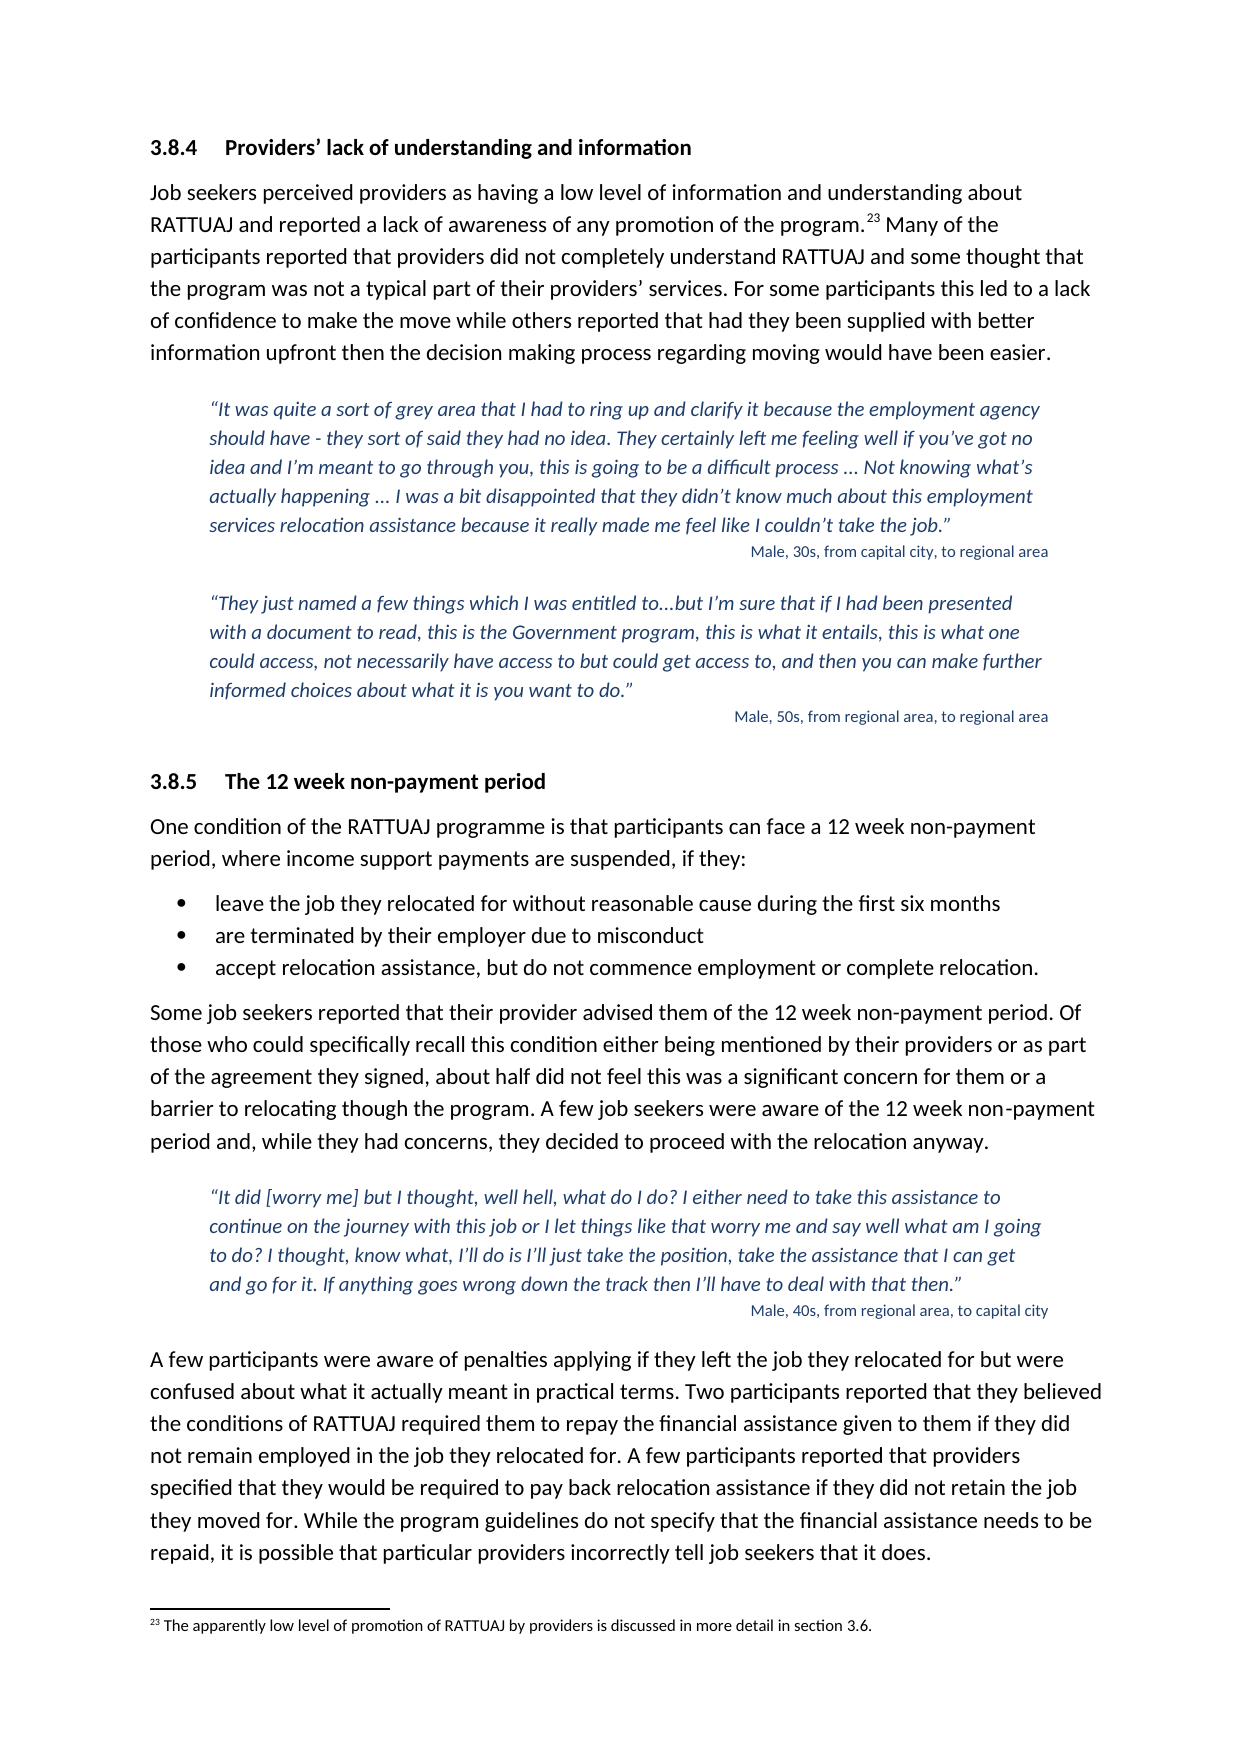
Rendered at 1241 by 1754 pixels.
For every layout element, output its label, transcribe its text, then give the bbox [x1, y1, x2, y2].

text Job seekers perceived providers as having a low level of information and understanding about RATTUAJ and reported a lack of awareness of any promotion of the program. Many of the participants reported that providers did not completely understand RATTUAJ and some thought that the program was not a typical part of their providers’ services. For some participants this led to a lack of confidence to make the move while others reported that had they been supplied with better information upfront then the decision making process regarding moving would have been easier. [150, 178, 1107, 367]
list are terminated by their employer due to misconduct [177, 921, 1107, 949]
text One condition of the RATTUAJ programme is that participants can face a 12 week non-payment period, where income support payments are suspended, if they: [150, 812, 1107, 872]
text Male, 40s, from regional area, to capital city [209, 1301, 1048, 1321]
subtitle Providers’ lack of understanding and information [150, 133, 1107, 161]
text “It did [worry me] but I thought, well hell, what do I do? I either need to take this assistance to continue on the journey with this job or I let things like that worry me and say well what am I going to do? I thought, know what, I’ll do is I’ll just take the position, take the assistance that I can get and go for it. If anything goes wrong down the track then I’ll have to deal with that then.” [209, 1184, 1048, 1297]
subtitle The 12 week non-payment period [150, 767, 1107, 795]
text Male, 50s, from regional area, to regional area [209, 707, 1048, 727]
text A few participants were aware of penalties applying if they left the job they relocated for but were confused about what it actually meant in practical terms. Two participants reported that they believed the conditions of RATTUAJ required them to repay the financial assistance given to them if they did not remain employed in the job they relocated for. A few participants reported that providers specified that they would be required to pay back relocation assistance if they did not retain the job they moved for. While the program guidelines do not specify that the financial assistance needs to be repaid, it is possible that particular providers incorrectly tell job seekers that it does. [150, 1345, 1107, 1566]
text Some job seekers reported that their provider advised them of the 12 week non-payment period. Of those who could specifically recall this condition either being mentioned by their providers or as part of the agreement they signed, about half did not feel this was a significant concern for them or a barrier to relocating though the program. A few job seekers were aware of the 12 week non-payment period and, while they had concerns, they decided to proceed with the relocation anyway. [150, 998, 1107, 1155]
text “It was quite a sort of grey area that I had to ring up and clarify it because the employment agency should have - they sort of said they had no idea. They certainly left me feeling well if you’ve got no idea and I’m meant to go through you, this is going to be a difficult process ... Not knowing what’s actually happening ... I was a bit disappointed that they didn’t know much about this employment services relocation assistance because it really made me feel like I couldn’t take the job.” [209, 396, 1048, 538]
list accept relocation assistance, but do not commence employment or complete relocation. [177, 953, 1107, 981]
list leave the job they relocated for without reasonable cause during the first six months [177, 889, 1107, 917]
text Male, 30s, from capital city, to regional area [209, 542, 1048, 562]
text “They just named a few things which I was entitled to...but I’m sure that if I had been presented with a document to read, this is the Government program, this is what it entails, this is what one could access, not necessarily have access to but could get access to, and then you can make further informed choices about what it is you want to do.” [209, 590, 1048, 703]
